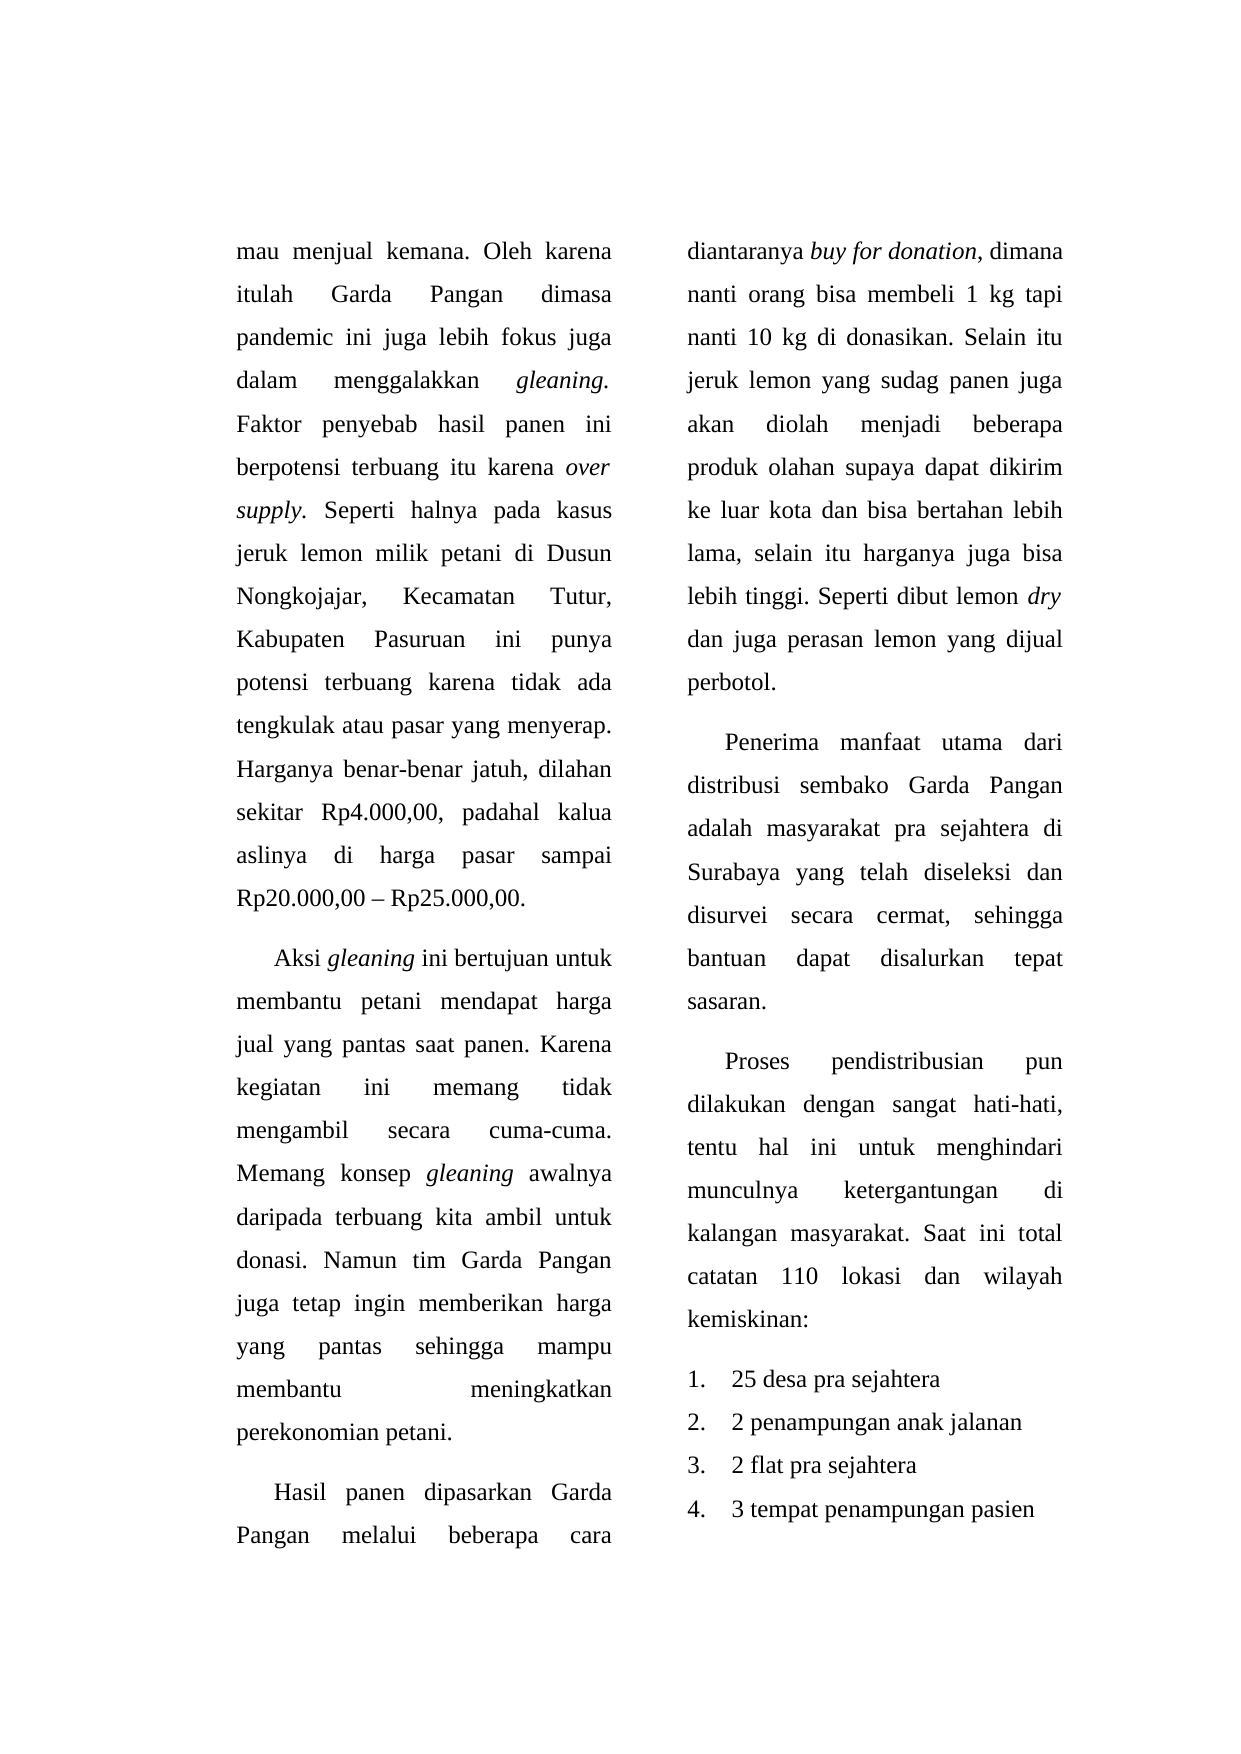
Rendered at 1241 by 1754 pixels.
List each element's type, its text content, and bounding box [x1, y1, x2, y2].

text Hasil panen dipasarkan Garda Pangan melalui beberapa cara diantaranya buy for donation, dimana nanti orang bisa membeli 1 kg tapi nanti 10 kg di donasikan. Selain itu jeruk lemon yang sudag panen juga akan diolah menjadi beberapa produk olahan supaya dapat dikirim ke luar kota dan bisa bertahan lebih lama, selain itu harganya juga bisa lebih tinggi. Seperti dibut lemon dry dan juga perasan lemon yang dijual perbotol. [687, 236, 1063, 696]
list 2 flat pra sejahtera [687, 1451, 1063, 1479]
text Proses pendistribusian pun dilakukan dengan sangat hati-hati, tentu hal ini untuk menghindari munculnya ketergantungan di kalangan masyarakat. Saat ini total catatan 110 lokasi dan wilayah kemiskinan: [687, 1046, 1063, 1333]
text Aksi gleaning ini bertujuan untuk membantu petani mendapat harga jual yang pantas saat panen. Karena kegiatan ini memang tidak mengambil secara cuma-cuma. Memang konsep gleaning awalnya daripada terbuang kita ambil untuk donasi. Namun tim Garda Pangan juga tetap ingin memberikan harga yang pantas sehingga mampu membantu meningkatkan perekonomian petani. [236, 943, 612, 1446]
list 25 desa pra sejahtera [687, 1364, 1063, 1393]
text Hasil panen dipasarkan Garda Pangan melalui beberapa cara diantaranya buy for donation, dimana nanti orang bisa membeli 1 kg tapi nanti 10 kg di donasikan. Selain itu jeruk lemon yang sudag panen juga akan diolah menjadi beberapa produk olahan supaya dapat dikirim ke luar kota dan bisa bertahan lebih lama, selain itu harganya juga bisa lebih tinggi. Seperti dibut lemon dry dan juga perasan lemon yang dijual perbotol. [236, 1477, 612, 1549]
list 2 penampungan anak jalanan [687, 1407, 1063, 1436]
text Penerima manfaat utama dari distribusi sembako Garda Pangan adalah masyarakat pra sejahtera di Surabaya yang telah diseleksi dan disurvei secara cermat, sehingga bantuan dapat disalurkan tepat sasaran. [687, 727, 1063, 1015]
list 3 tempat penampungan pasien [687, 1494, 1063, 1522]
